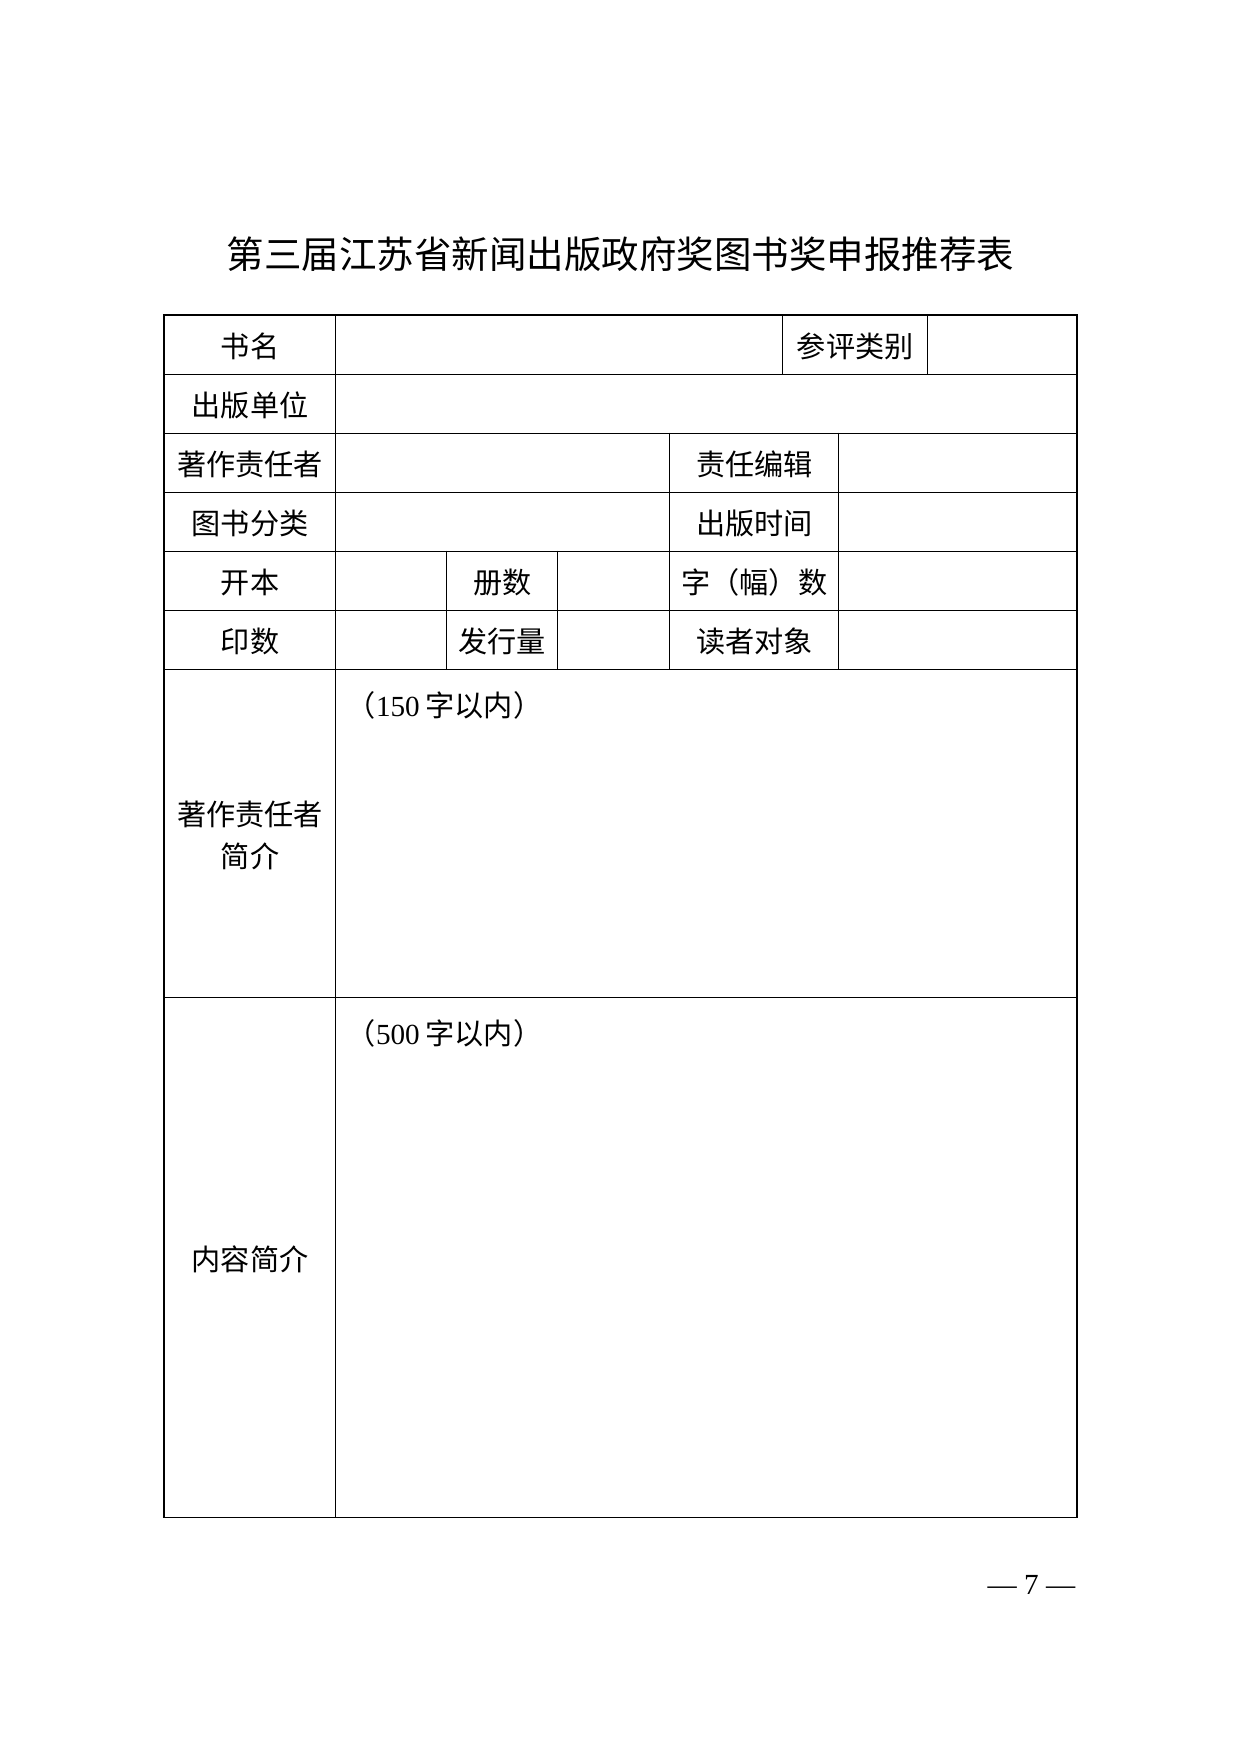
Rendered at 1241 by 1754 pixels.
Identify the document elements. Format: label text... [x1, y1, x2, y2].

table_cell 发行量 [447, 611, 557, 669]
table_cell 开本 [165, 552, 335, 610]
table_header 参评类别 [783, 316, 927, 373]
table_cell 出版单位 [165, 375, 335, 432]
table_cell [558, 611, 669, 669]
table_cell 内容简介 [165, 998, 335, 1517]
table_cell [558, 552, 669, 610]
table_cell 印数 [165, 611, 335, 669]
table_cell 责任编辑 [670, 434, 838, 492]
table_header [336, 316, 782, 373]
table_cell 出版时间 [670, 493, 838, 551]
table_header 书名 [165, 316, 335, 373]
table_cell 图书分类 [165, 493, 335, 551]
table_header [928, 316, 1076, 373]
table_cell [336, 611, 446, 669]
table_cell [839, 493, 1076, 551]
table_cell [839, 434, 1076, 492]
table_cell [336, 434, 669, 492]
table_cell [336, 375, 1076, 432]
table_cell 著作责任者 简介 [165, 670, 335, 997]
table_cell [839, 552, 1076, 610]
table_cell [336, 493, 669, 551]
text 第三届江苏省新闻出版政府奖图书奖申报推荐表 [165, 218, 1075, 281]
table_cell （150字以内） [336, 670, 1076, 997]
table_cell 著作责任者 [165, 434, 335, 492]
table_cell 册数 [447, 552, 557, 610]
table_cell [336, 552, 446, 610]
table_cell [839, 611, 1076, 669]
table_cell 读者对象 [670, 611, 838, 669]
table_cell 字（幅）数 [670, 552, 838, 610]
table_cell （500字以内） [336, 998, 1076, 1517]
